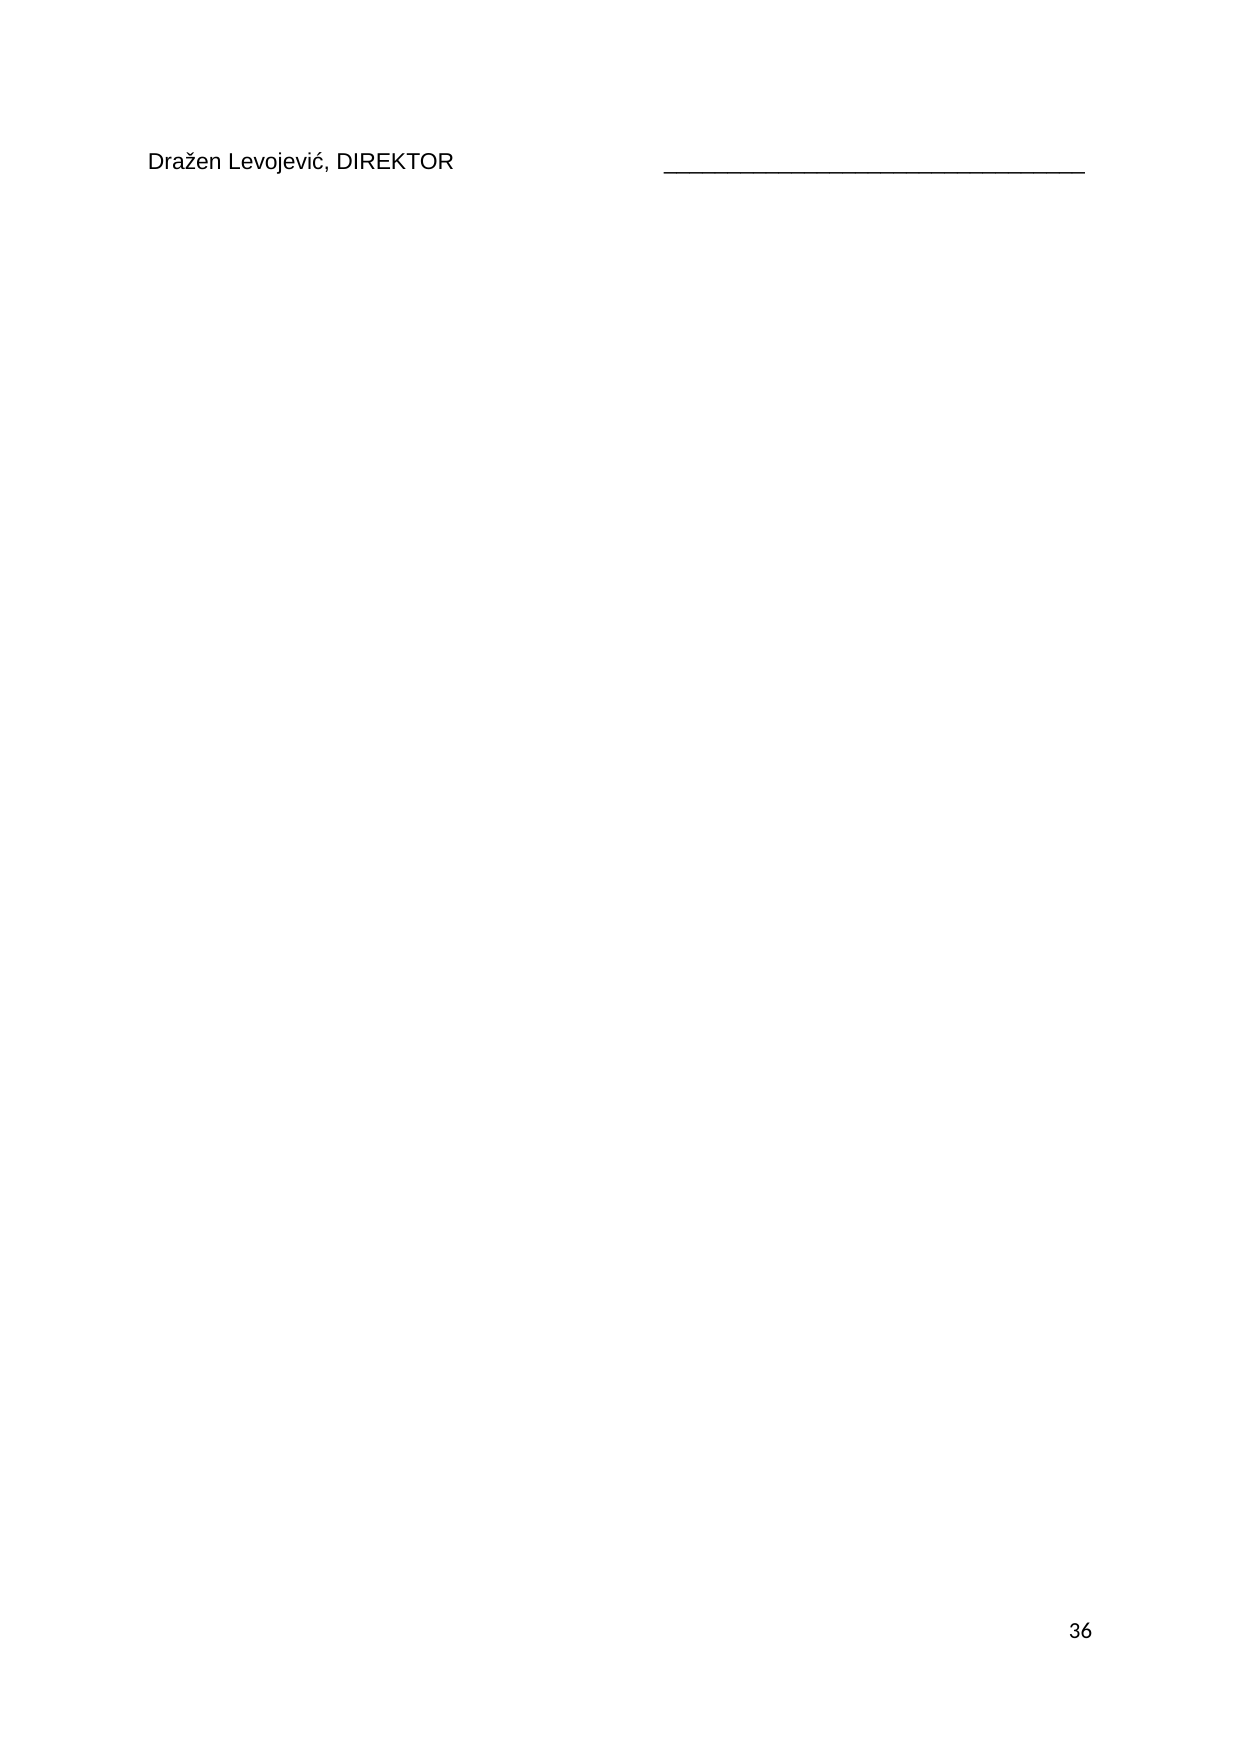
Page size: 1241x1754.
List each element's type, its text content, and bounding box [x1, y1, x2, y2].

text Dražen Levojević, DIREKTOR _________________________________ [148, 148, 1092, 174]
